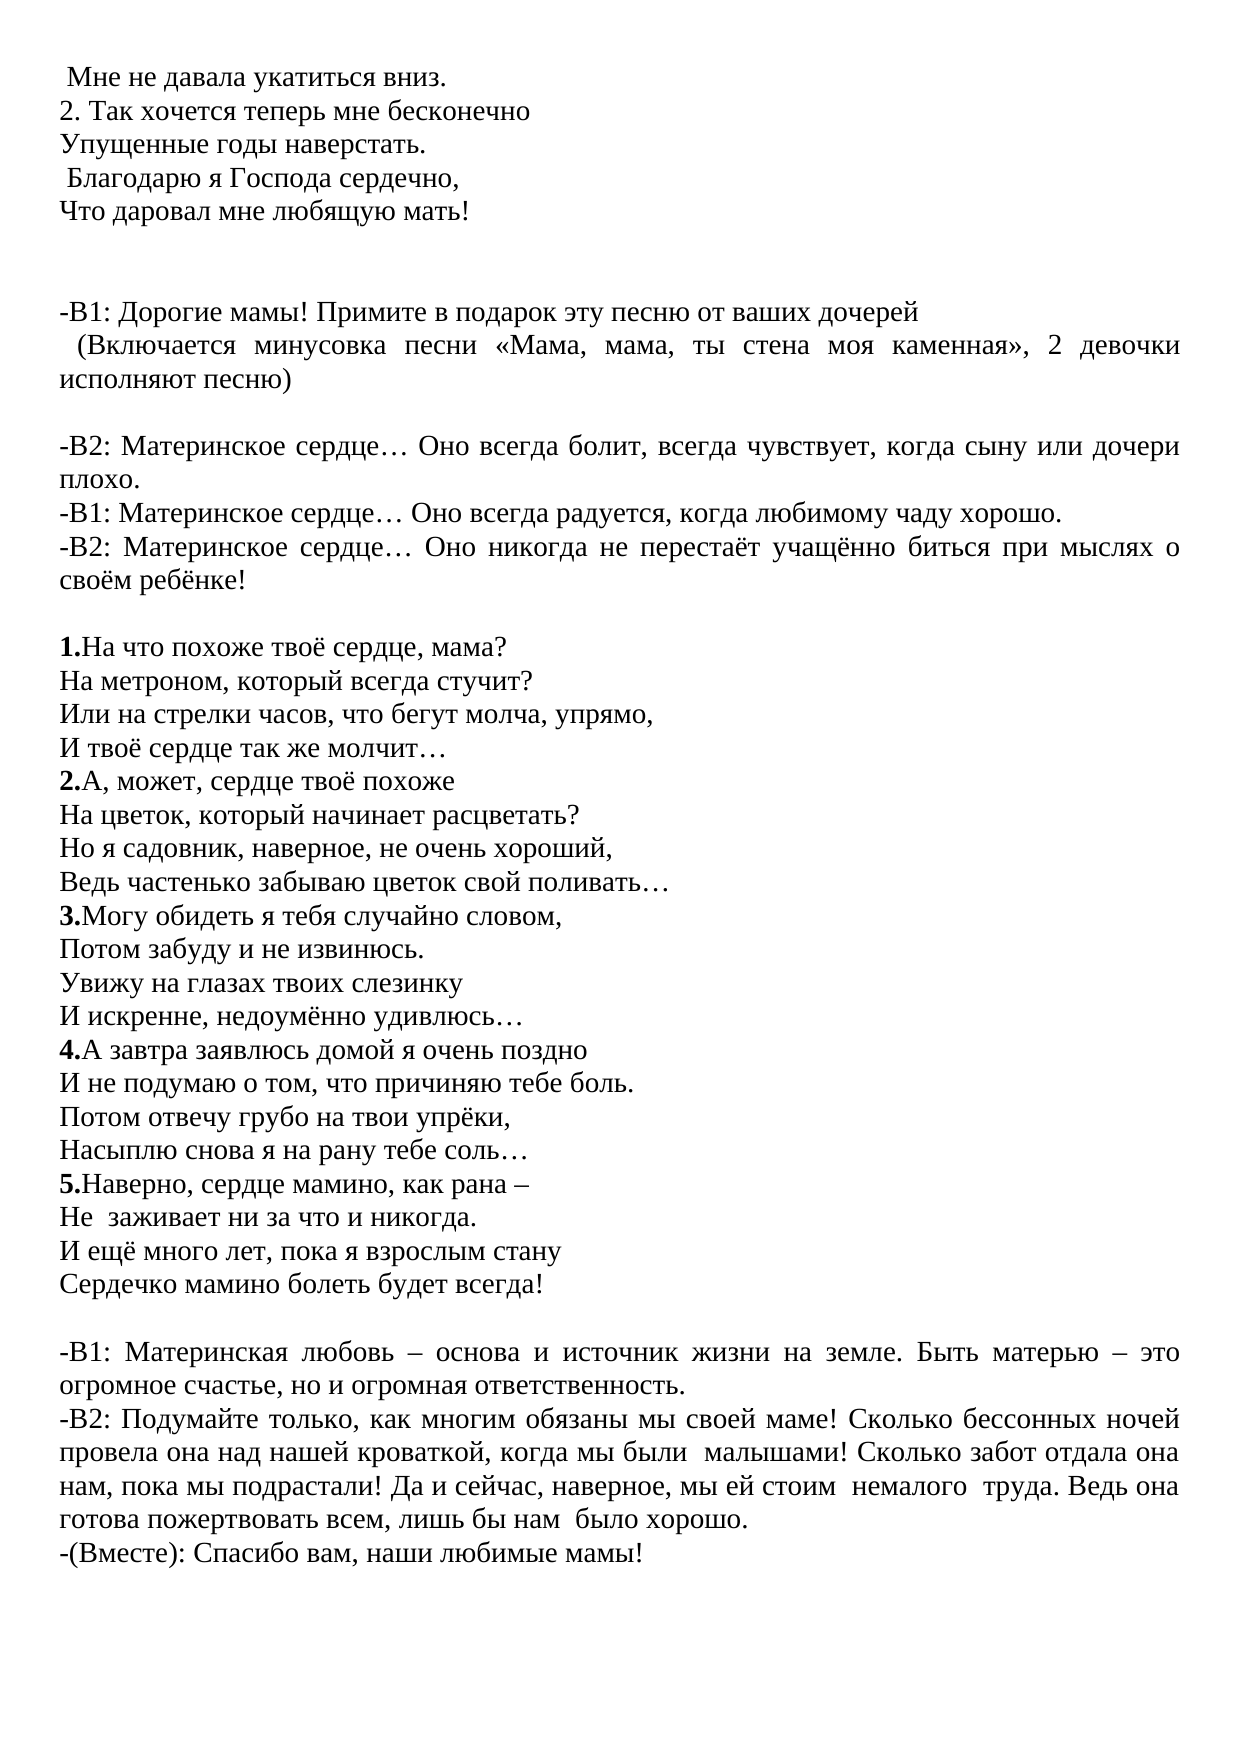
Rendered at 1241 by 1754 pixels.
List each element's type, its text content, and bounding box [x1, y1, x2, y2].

text Ведь частенько забываю цветок свой поливать… [59, 864, 1181, 898]
text Потом забуду и не извинюсь. [59, 931, 1181, 965]
text Что даровал мне любящую мать! [59, 193, 1181, 227]
text Мне не давала укатиться вниз. [59, 59, 1181, 93]
text Увижу на глазах твоих слезинку [59, 965, 1181, 998]
text На метроном, который всегда стучит? [59, 663, 1181, 696]
text И не подумаю о том, что причиняю тебе боль. [59, 1065, 1181, 1099]
text 3.Могу обидеть я тебя случайно словом, [59, 898, 1181, 931]
text 2.А, может, сердце твоё похоже [59, 763, 1181, 797]
text И ещё много лет, пока я взрослым стану [59, 1233, 1181, 1267]
text (Включается минусовка песни «Мама, мама, ты стена моя каменная», 2 девочки исполняют песню) [59, 327, 1181, 394]
text -В1: Дорогие мамы! Примите в подарок эту песню от ваших дочерей [59, 294, 1181, 327]
text -В1: Материнское сердце… Оно всегда радуется, когда любимому чаду хорошо. [59, 495, 1181, 529]
text Потом отвечу грубо на твои упрёки, [59, 1099, 1181, 1132]
text Не заживает ни за что и никогда. [59, 1199, 1181, 1233]
text -В2: Материнское сердце… Оно всегда болит, всегда чувствует, когда сыну или дочери плохо. [59, 428, 1181, 495]
text -В2: Материнское сердце… Оно никогда не перестаёт учащённо биться при мыслях о своём ребёнке! [59, 529, 1181, 596]
text Или на стрелки часов, что бегут молча, упрямо, [59, 696, 1181, 730]
text 2. Так хочется теперь мне бесконечно [59, 93, 1181, 126]
text 1.На что похоже твоё сердце, мама? [59, 629, 1181, 663]
text 4.А завтра заявлюсь домой я очень поздно [59, 1032, 1181, 1065]
text Сердечко мамино болеть будет всегда! [59, 1267, 1181, 1300]
text Насыплю снова я на рану тебе соль… [59, 1132, 1181, 1166]
text И твоё сердце так же молчит… [59, 730, 1181, 763]
text Благодарю я Господа сердечно, [59, 160, 1181, 193]
text 5.Наверно, сердце мамино, как рана – [59, 1166, 1181, 1199]
text -В2: Подумайте только, как многим обязаны мы своей маме! Сколько бессонных ночей провела она над нашей кроваткой, когда мы были малышами! Сколько забот отдала она нам, пока мы подрастали! Да и сейчас, наверное, мы ей стоим немалого труда. Ведь она готова пожертвовать всем, лишь бы нам было хорошо. [59, 1401, 1181, 1535]
text -В1: Материнская любовь – основа и источник жизни на земле. Быть матерью – это огромное счастье, но и огромная ответственность. [59, 1334, 1181, 1401]
text И искренне, недоумённо удивлюсь… [59, 998, 1181, 1032]
text -(Вместе): Спасибо вам, наши любимые мамы! [59, 1535, 1181, 1568]
text На цветок, который начинает расцветать? [59, 797, 1181, 831]
text Но я садовник, наверное, не очень хороший, [59, 831, 1181, 864]
text Упущенные годы наверстать. [59, 126, 1181, 160]
